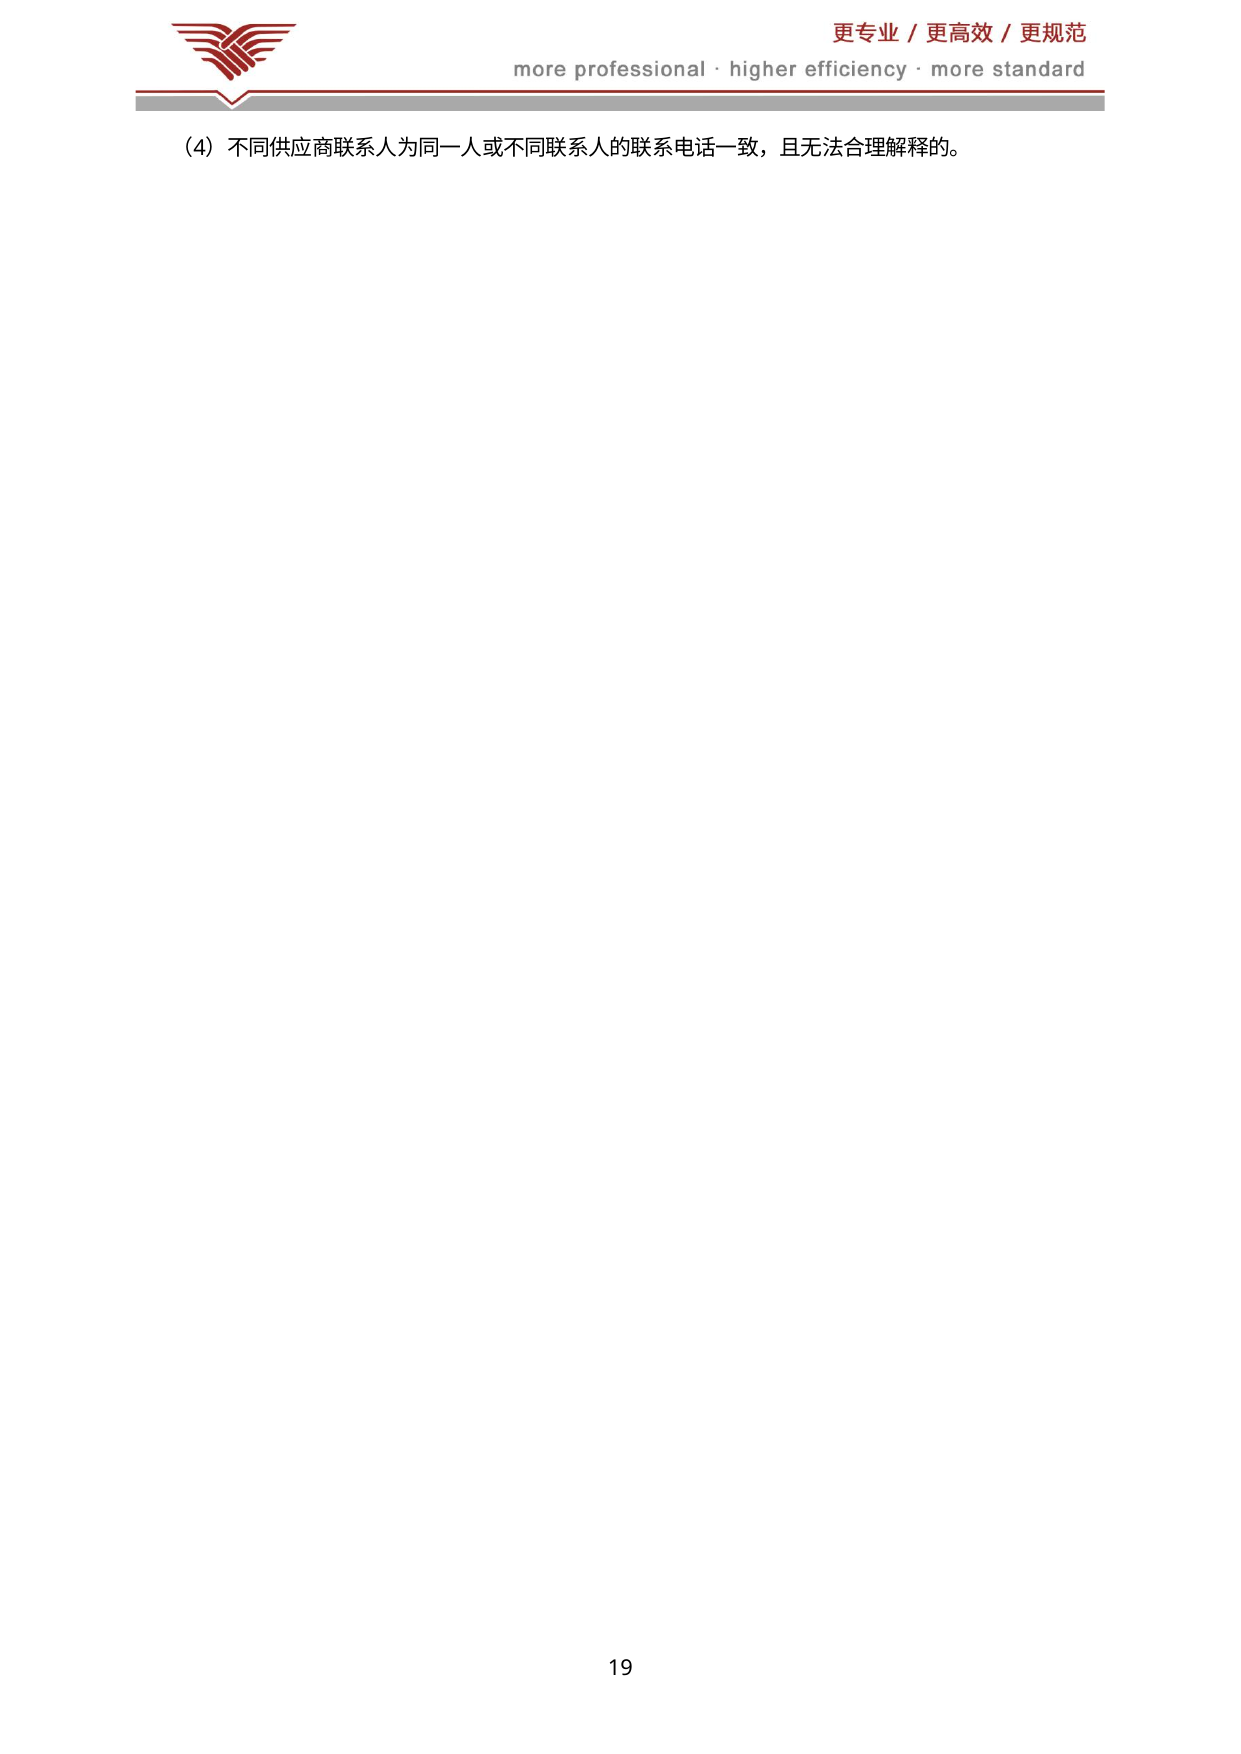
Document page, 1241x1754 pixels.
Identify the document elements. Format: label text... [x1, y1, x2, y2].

picture [135, 0, 1105, 111]
text （4）不同供应商联系人为同一人或不同联系人的联系电话一致，且无法合理解释的。 [130, 130, 1110, 162]
